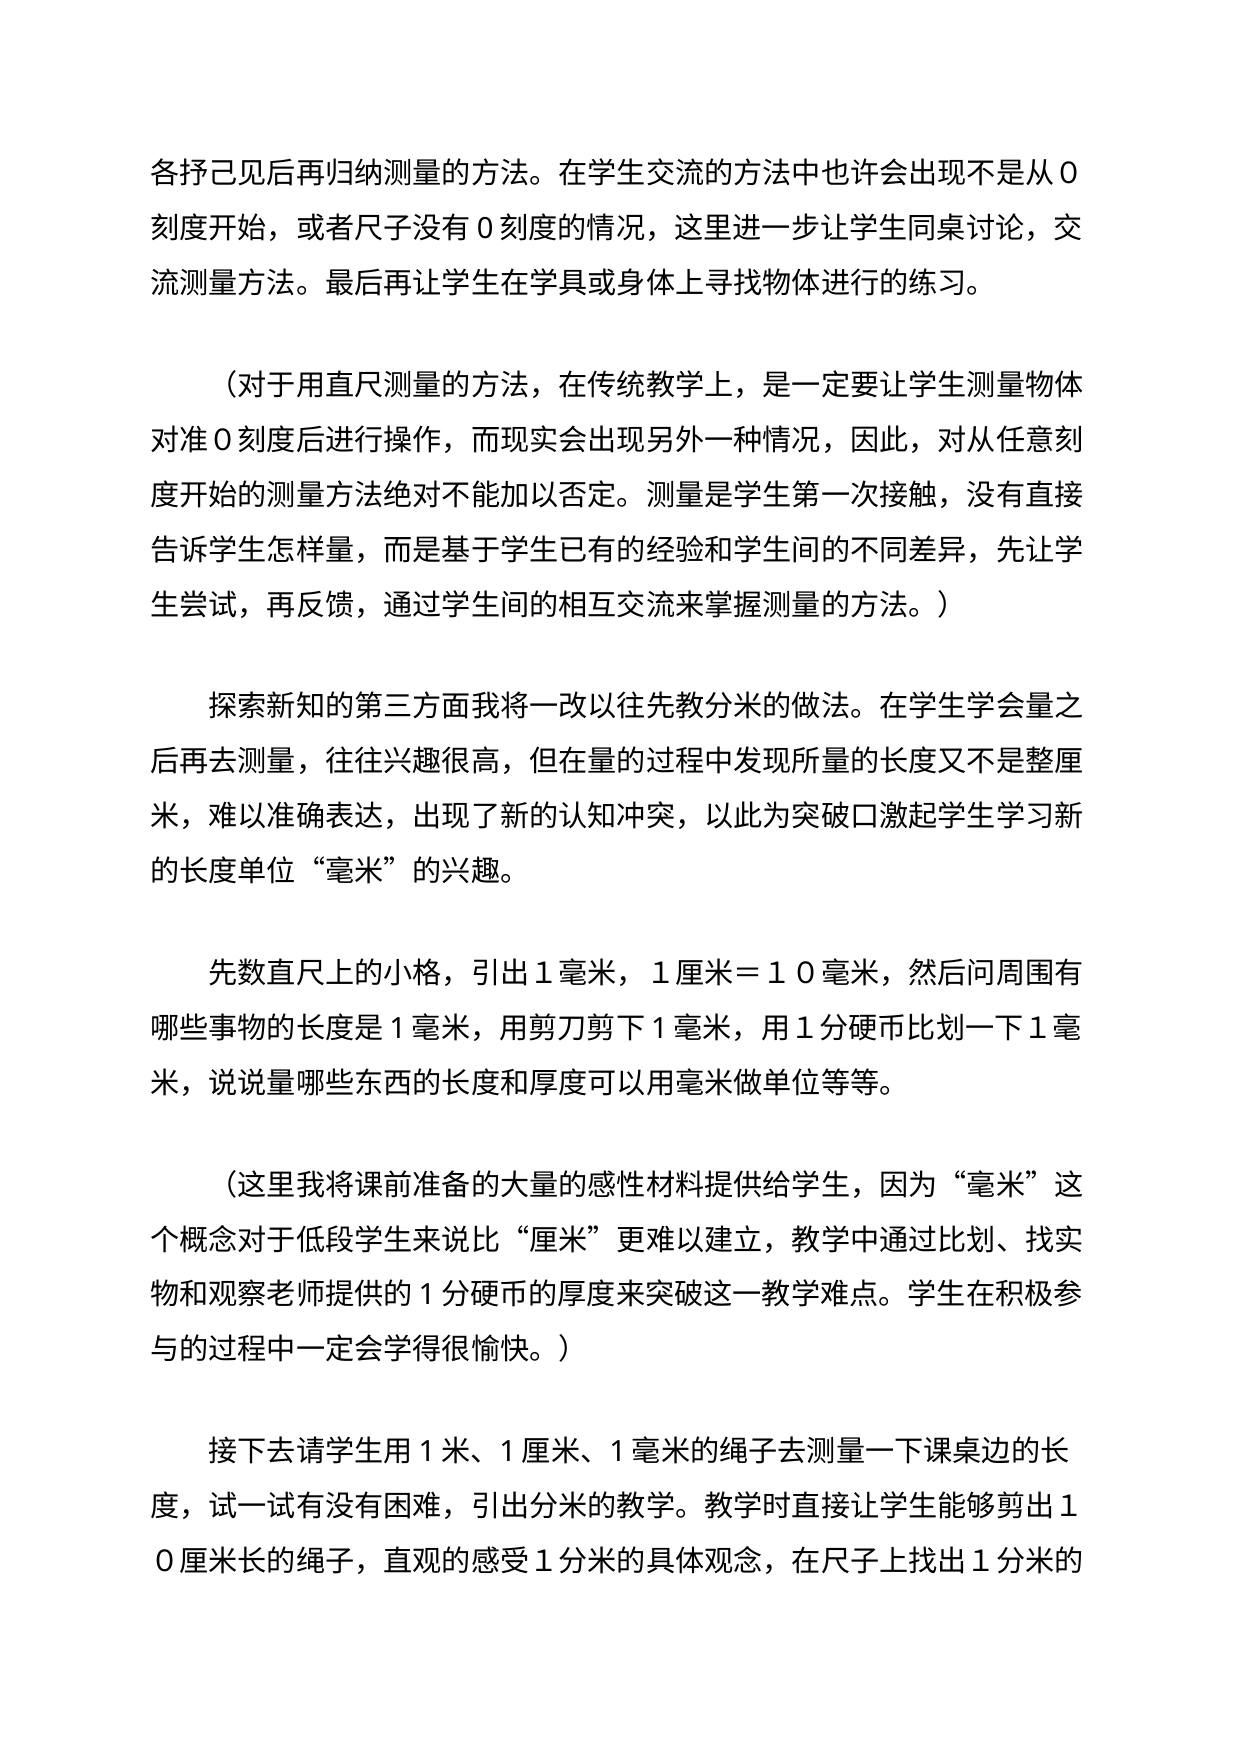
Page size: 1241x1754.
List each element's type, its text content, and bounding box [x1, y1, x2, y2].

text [150, 150, 1090, 302]
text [150, 1428, 1090, 1580]
text 先数直尺上的小格，引出１毫米，１厘米＝１０毫米，然后问周围有哪些事物的长度是1毫米，用剪刀剪下1毫米，用１分硬币比划一下１毫米，说说量哪些东西的长度和厚度可以用毫米做单位等等。 [150, 949, 1090, 1102]
text （这里我将课前准备的大量的感性材料提供给学生，因为“毫米”这个概念对于低段学生来说比“厘米”更难以建立，教学中通过比划、找实物和观察老师提供的1分硬币的厚度来突破这一教学难点。学生在积极参与的过程中一定会学得很愉快。） [150, 1161, 1090, 1368]
text （对于用直尺测量的方法，在传统教学上，是一定要让学生测量物体对准０刻度后进行操作，而现实会出现另外一种情况，因此，对从任意刻度开始的测量方法绝对不能加以否定。测量是学生第一次接触，没有直接告诉学生怎样量，而是基于学生已有的经验和学生间的不同差异，先让学生尝试，再反馈，通过学生间的相互交流来掌握测量的方法。） [150, 362, 1090, 623]
text 探索新知的第三方面我将一改以往先教分米的做法。在学生学会量之后再去测量，往往兴趣很高，但在量的过程中发现所量的长度又不是整厘米，难以准确表达，出现了新的认知冲突，以此为突破口激起学生学习新的长度单位“毫米”的兴趣。 [150, 683, 1090, 890]
